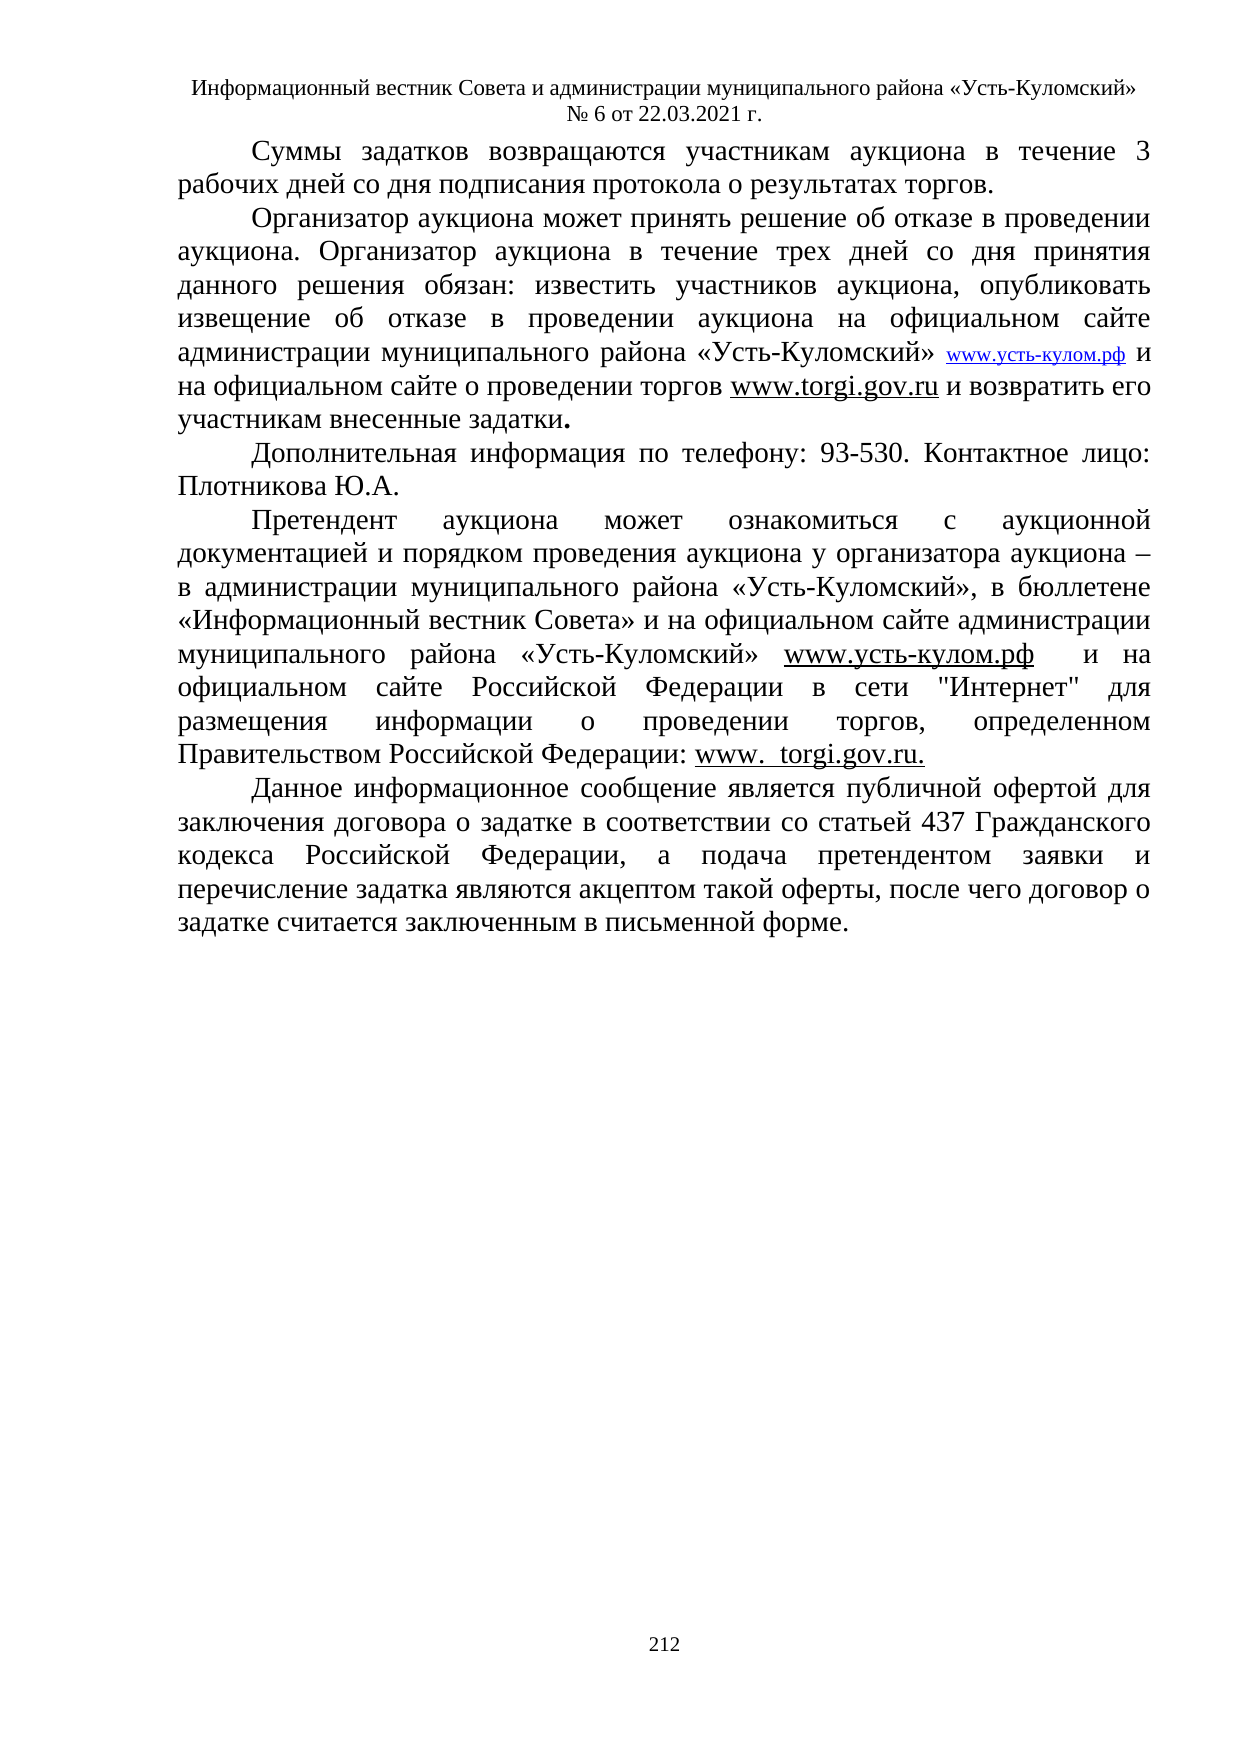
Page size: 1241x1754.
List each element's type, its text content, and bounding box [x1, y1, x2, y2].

text Организатор аукциона может принять решение об отказе в проведении аукциона. Организатор аукциона в течение трех дней со дня принятия данного решения обязан: известить участников аукциона, опубликовать извещение об отказе в проведении аукциона на официальном сайте администрации муниципального района «Усть-Куломский» www.усть-кулом.рф и на официальном сайте о проведении торгов www.torgi.gov.ru и возвратить его участникам внесенные задатки. [177, 200, 1152, 435]
text Суммы задатков возвращаются участникам аукциона в течение 3 рабочих дней со дня подписания протокола о результатах торгов. [177, 133, 1152, 200]
text Данное информационное сообщение является публичной офертой для заключения договора о задатке в соответствии со статьей 437 Гражданского кодекса Российской Федерации, а подача претендентом заявки и перечисление задатка являются акцептом такой оферты, после чего договор о задатке считается заключенным в письменной форме. [177, 770, 1152, 938]
text Претендент аукциона может ознакомиться с аукционной документацией и порядком проведения аукциона у организатора аукциона – в администрации муниципального района «Усть-Куломский», в бюллетене «Информационный вестник Совета» и на официальном сайте администрации муниципального района «Усть-Куломский» www.усть-кулом.рф и на официальном сайте Российской Федерации в сети "Интернет" для размещения информации о проведении торгов, определенном Правительством Российской Федерации: www. torgi.gov.ru. [177, 502, 1152, 770]
text Дополнительная информация по телефону: 93-530. Контактное лицо: Плотникова Ю.А. [177, 435, 1152, 502]
